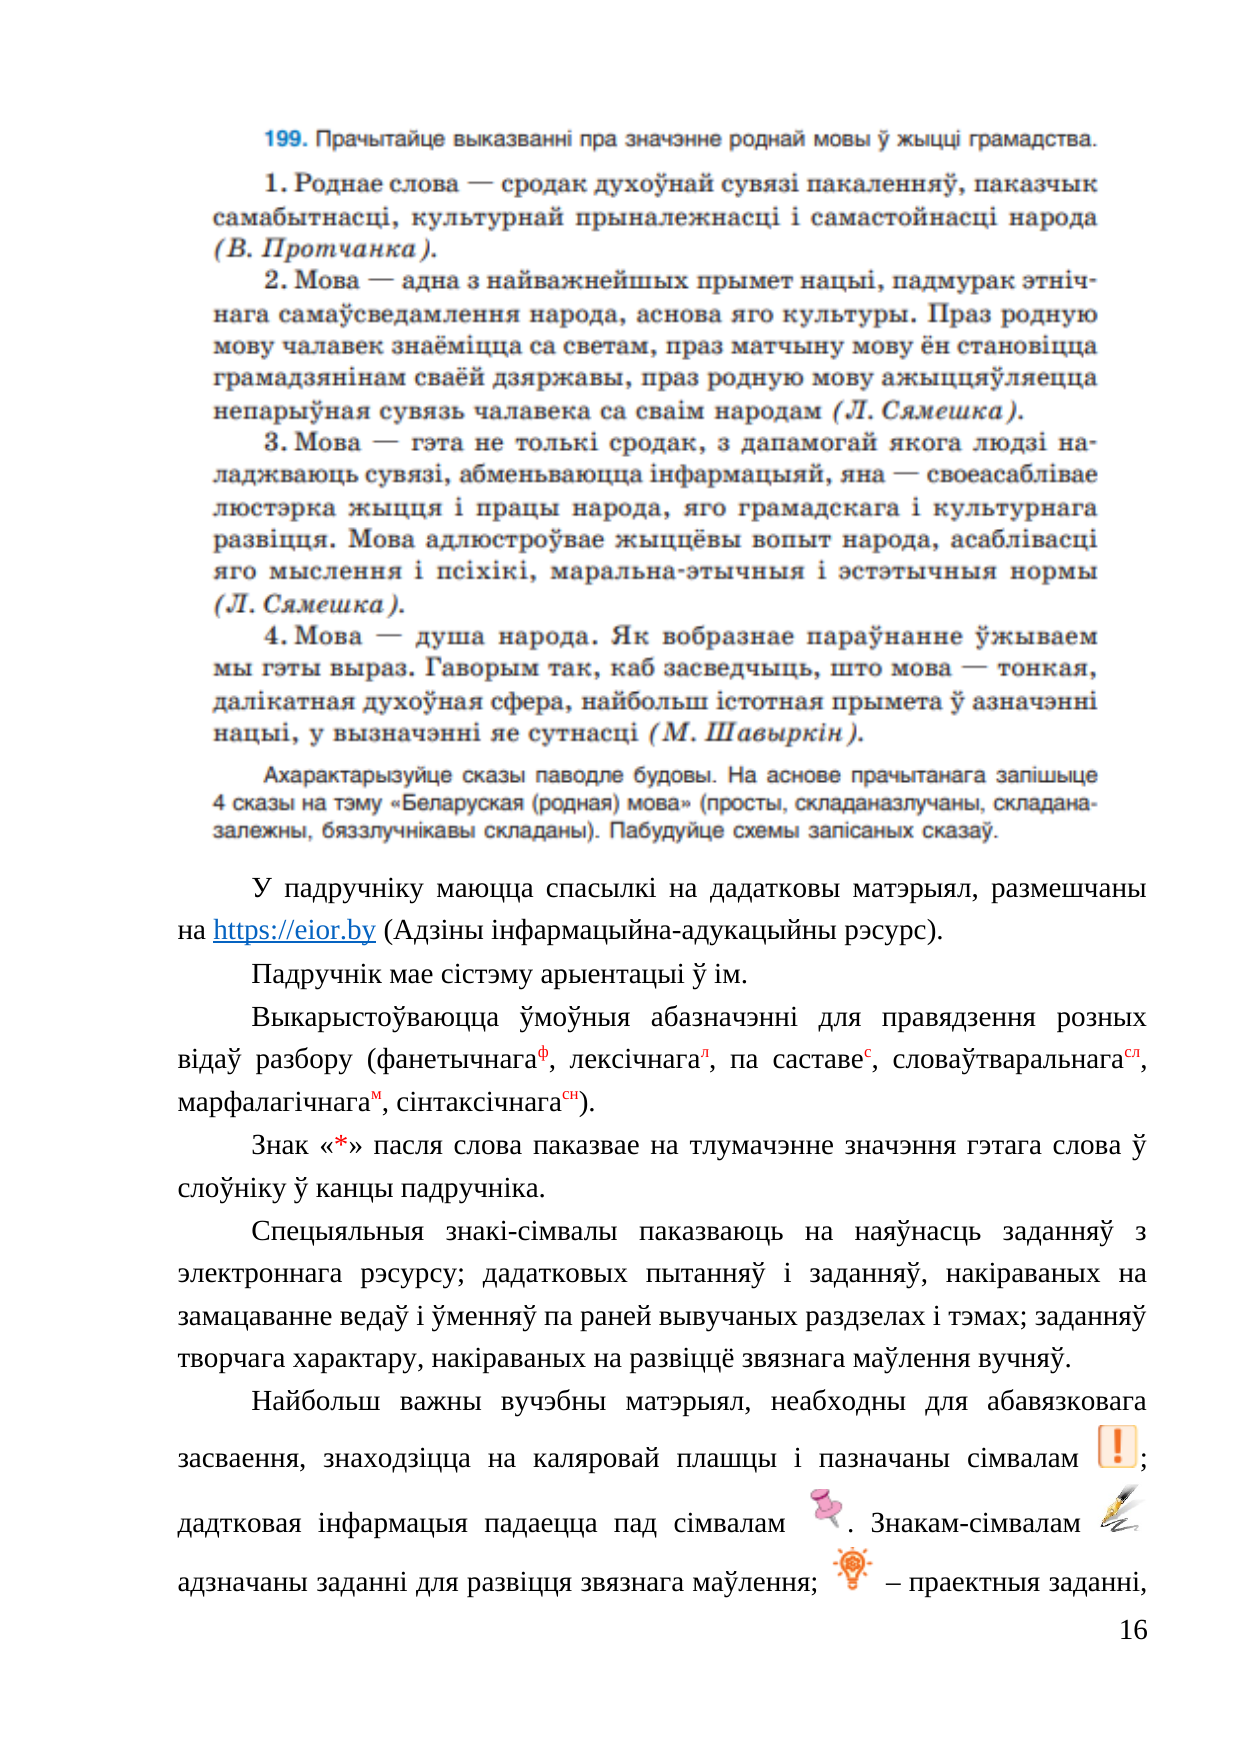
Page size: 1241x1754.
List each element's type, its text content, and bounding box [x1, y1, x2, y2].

text Падручнік мае сістэму арыентацыі ў ім. [177, 956, 1147, 989]
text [177, 1383, 1147, 1598]
text Спецыяльныя знакі-сімвалы паказваюць на наяўнасць заданняў з электроннага рэсурсу; дадатковых пытанняў і заданняў, накіраваных на замацаванне ведаў і ўменняў па раней вывучаных раздзелах і тэмах; заданняў творчага характару, накіраваных на развіццё звязнага маўлення вучняў. [177, 1213, 1147, 1373]
picture [803, 1489, 847, 1533]
text Знак «*» пасля слова паказвае на тлумачэнне значэння гэтага слова ў слоўніку ў канцы падручніка. [177, 1127, 1147, 1203]
picture [1097, 1425, 1140, 1468]
picture [827, 1547, 878, 1592]
text У падручніку маюцца спасылкі на дадатковы матэрыял, размешчаны на https://eior.by (Адзіны інфармацыйна-адукацыйны рэсурс). [177, 870, 1147, 946]
picture [177, 117, 1165, 860]
picture [1097, 1482, 1148, 1533]
text Выкарыстоўваюцца ўмоўныя абазначэнні для правядзення розных відаў разбору (фанетычнагаф, лексічнагал, па саставес, словаўтваральнагасл, марфалагічнагам, сінтаксічнагасн). [177, 999, 1147, 1117]
